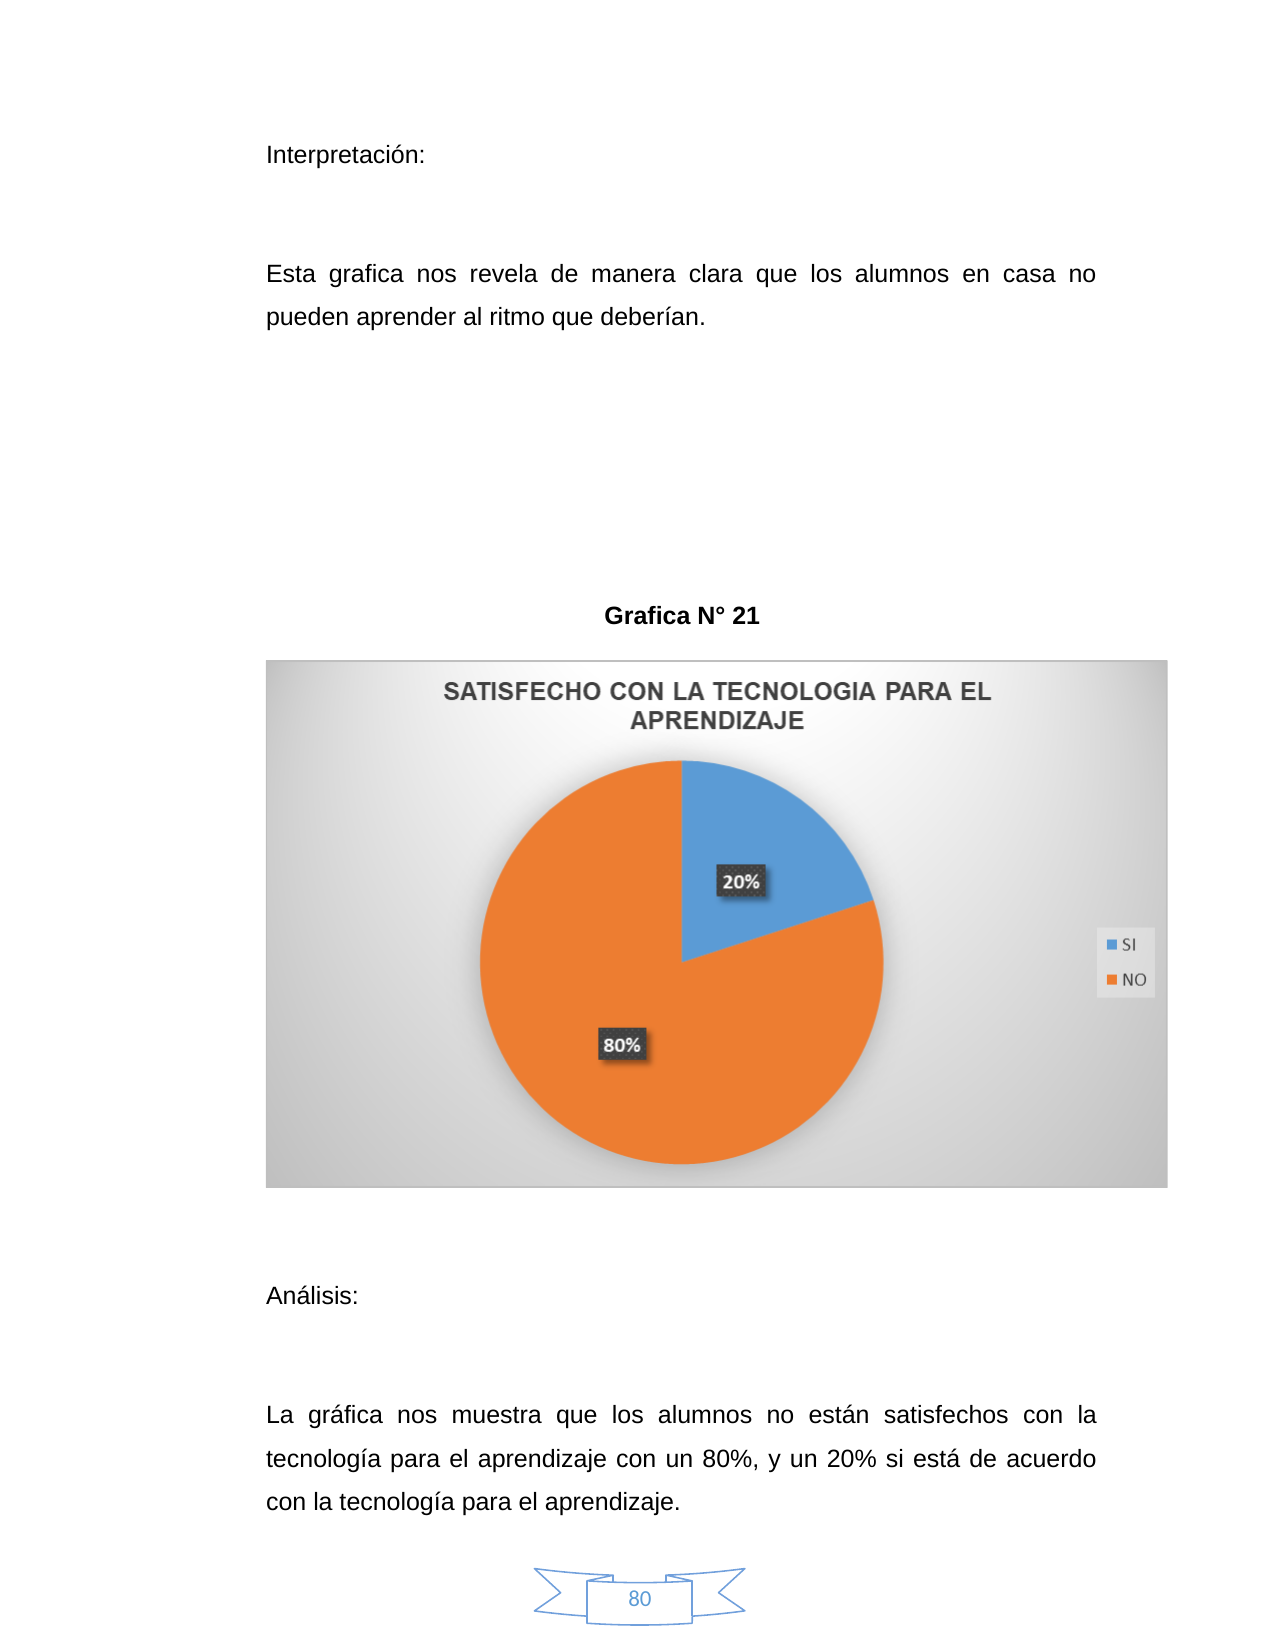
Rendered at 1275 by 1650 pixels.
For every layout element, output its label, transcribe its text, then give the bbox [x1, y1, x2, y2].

text Análisis: [266, 1281, 1098, 1309]
text Esta grafica nos revela de manera clara que los alumnos en casa no pueden aprender al ritmo que deberían. [266, 259, 1098, 331]
text Interpretación: [266, 139, 1098, 168]
text La gráfica nos muestra que los alumnos no están satisfechos con la tecnología para el aprendizaje con un 80%, y un 20% si está de acuerdo con la tecnología para el aprendizaje. [266, 1400, 1098, 1516]
picture [265, 660, 1168, 1188]
text Grafica N° 21 [266, 601, 1098, 629]
